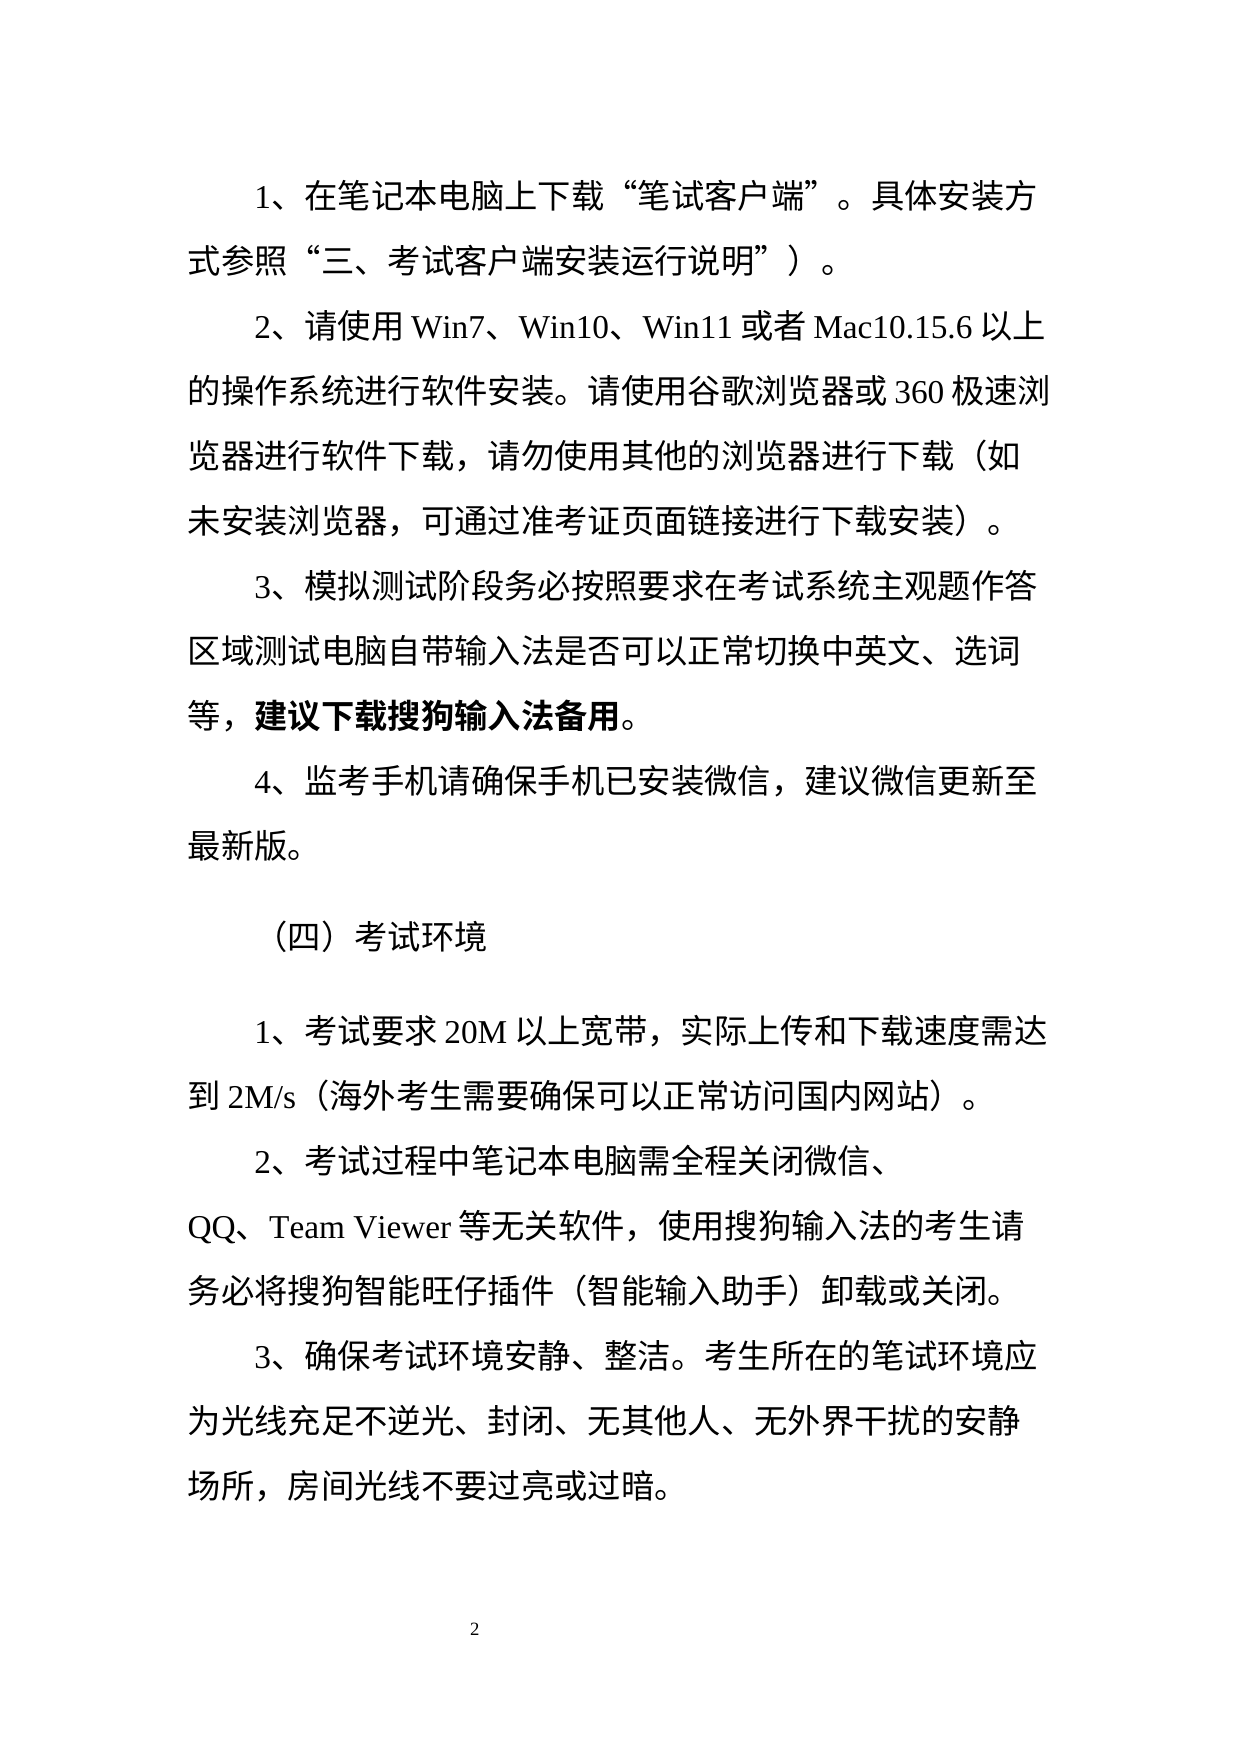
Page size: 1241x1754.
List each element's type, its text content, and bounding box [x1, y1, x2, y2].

text 3、确保考试环境安静、整洁。考生所在的笔试环境应为光线充足不逆光、封闭、无其他人、无外界干扰的安静场所，房间光线不要过亮或过暗。 [187, 1321, 1053, 1516]
text 1、考试要求20M以上宽带，实际上传和下载速度需达到2M/s（海外考生需要确保可以正常访问国内网站）。 [187, 996, 1053, 1126]
text 1、在笔记本电脑上下载“笔试客户端”。具体安装方式参照“三、考试客户端安装运行说明”）。 [187, 162, 1053, 292]
text 4、监考手机请确保手机已安装微信，建议微信更新至最新版。 [187, 747, 1053, 877]
text 2、请使用Win7、Win10、Win11或者Mac10.15.6以上的操作系统进行软件安装。请使用谷歌浏览器或360极速浏览器进行软件下载，请勿使用其他的浏览器进行下载（如未安装浏览器，可通过准考证页面链接进行下载安装）。 [187, 292, 1053, 552]
text 3、模拟测试阶段务必按照要求在考试系统主观题作答区域测试电脑自带输入法是否可以正常切换中英文、选词等，建议下载搜狗输入法备用。 [187, 552, 1053, 747]
subtitle （四）考试环境 [187, 904, 1053, 969]
text 2、考试过程中笔记本电脑需全程关闭微信、QQ、Team Viewer等无关软件，使用搜狗输入法的考生请务必将搜狗智能旺仔插件（智能输入助手）卸载或关闭。 [187, 1126, 1053, 1321]
